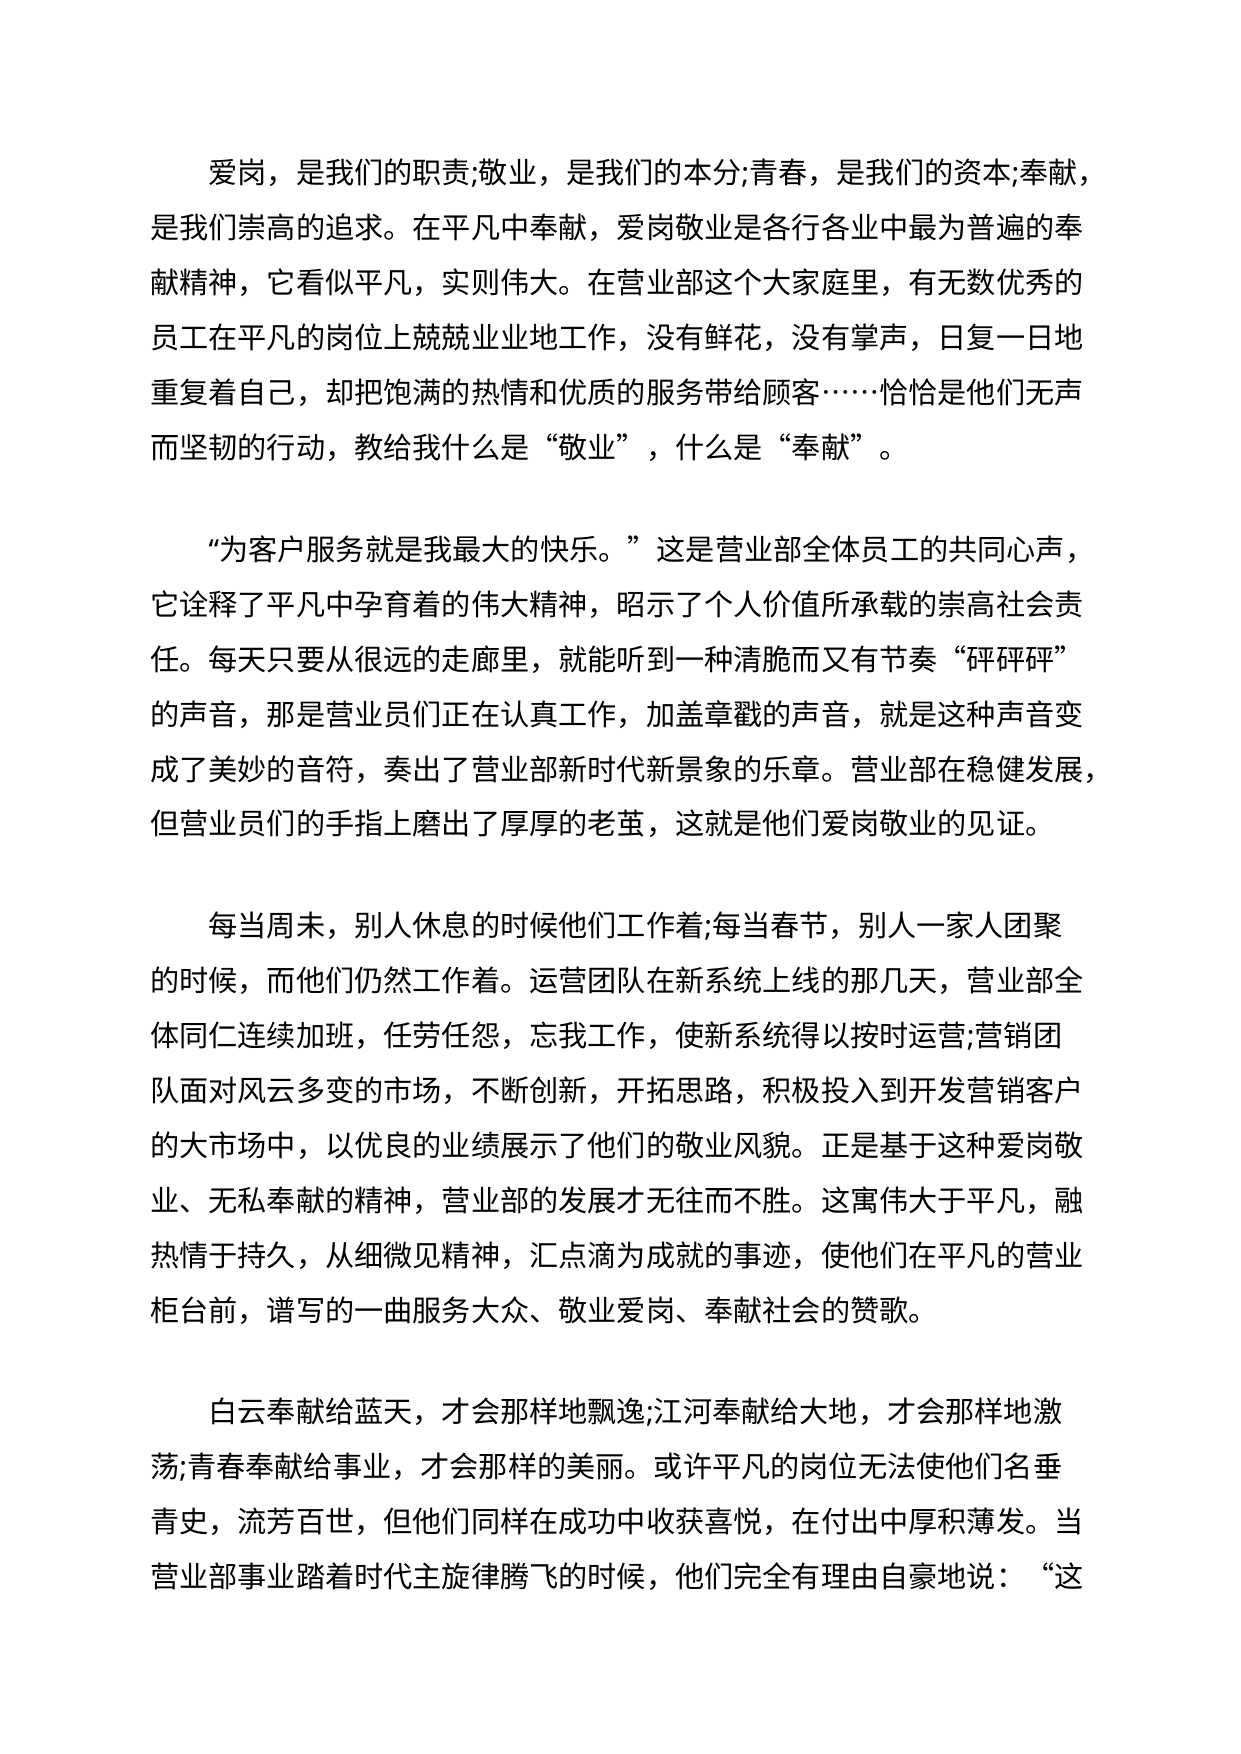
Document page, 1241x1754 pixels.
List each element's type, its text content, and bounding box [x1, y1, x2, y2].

text 每当周未，别人休息的时候他们工作着;每当春节，别人一家人团聚的时候，而他们仍然工作着。运营团队在新系统上线的那几天，营业部全体同仁连续加班，任劳任怨，忘我工作，使新系统得以按时运营;营销团队面对风云多变的市场，不断创新，开拓思路，积极投入到开发营销客户的大市场中，以优良的业绩展示了他们的敬业风貌。正是基于这种爱岗敬业、无私奉献的精神，营业部的发展才无往而不胜。这寓伟大于平凡，融热情于持久，从细微见精神，汇点滴为成就的事迹，使他们在平凡的营业柜台前，谱写的一曲服务大众、敬业爱岗、奉献社会的赞歌。 [150, 903, 1090, 1329]
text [150, 1389, 1090, 1596]
text 爱岗，是我们的职责;敬业，是我们的本分;青春，是我们的资本;奉献，是我们崇高的追求。在平凡中奉献，爱岗敬业是各行各业中最为普遍的奉献精神，它看似平凡，实则伟大。在营业部这个大家庭里，有无数优秀的员工在平凡的岗位上兢兢业业地工作，没有鲜花，没有掌声，日复一日地重复着自己，却把饱满的热情和优质的服务带给顾客……恰恰是他们无声而坚韧的行动，教给我什么是“敬业”，什么是“奉献”。 [150, 150, 1090, 467]
text “为客户服务就是我最大的快乐。”这是营业部全体员工的共同心声，它诠释了平凡中孕育着的伟大精神，昭示了个人价值所承载的崇高社会责任。每天只要从很远的走廊里，就能听到一种清脆而又有节奏“砰砰砰”的声音，那是营业员们正在认真工作，加盖章戳的声音，就是这种声音变成了美妙的音符，奏出了营业部新时代新景象的乐章。营业部在稳健发展，但营业员们的手指上磨出了厚厚的老茧，这就是他们爱岗敬业的见证。 [150, 526, 1090, 843]
